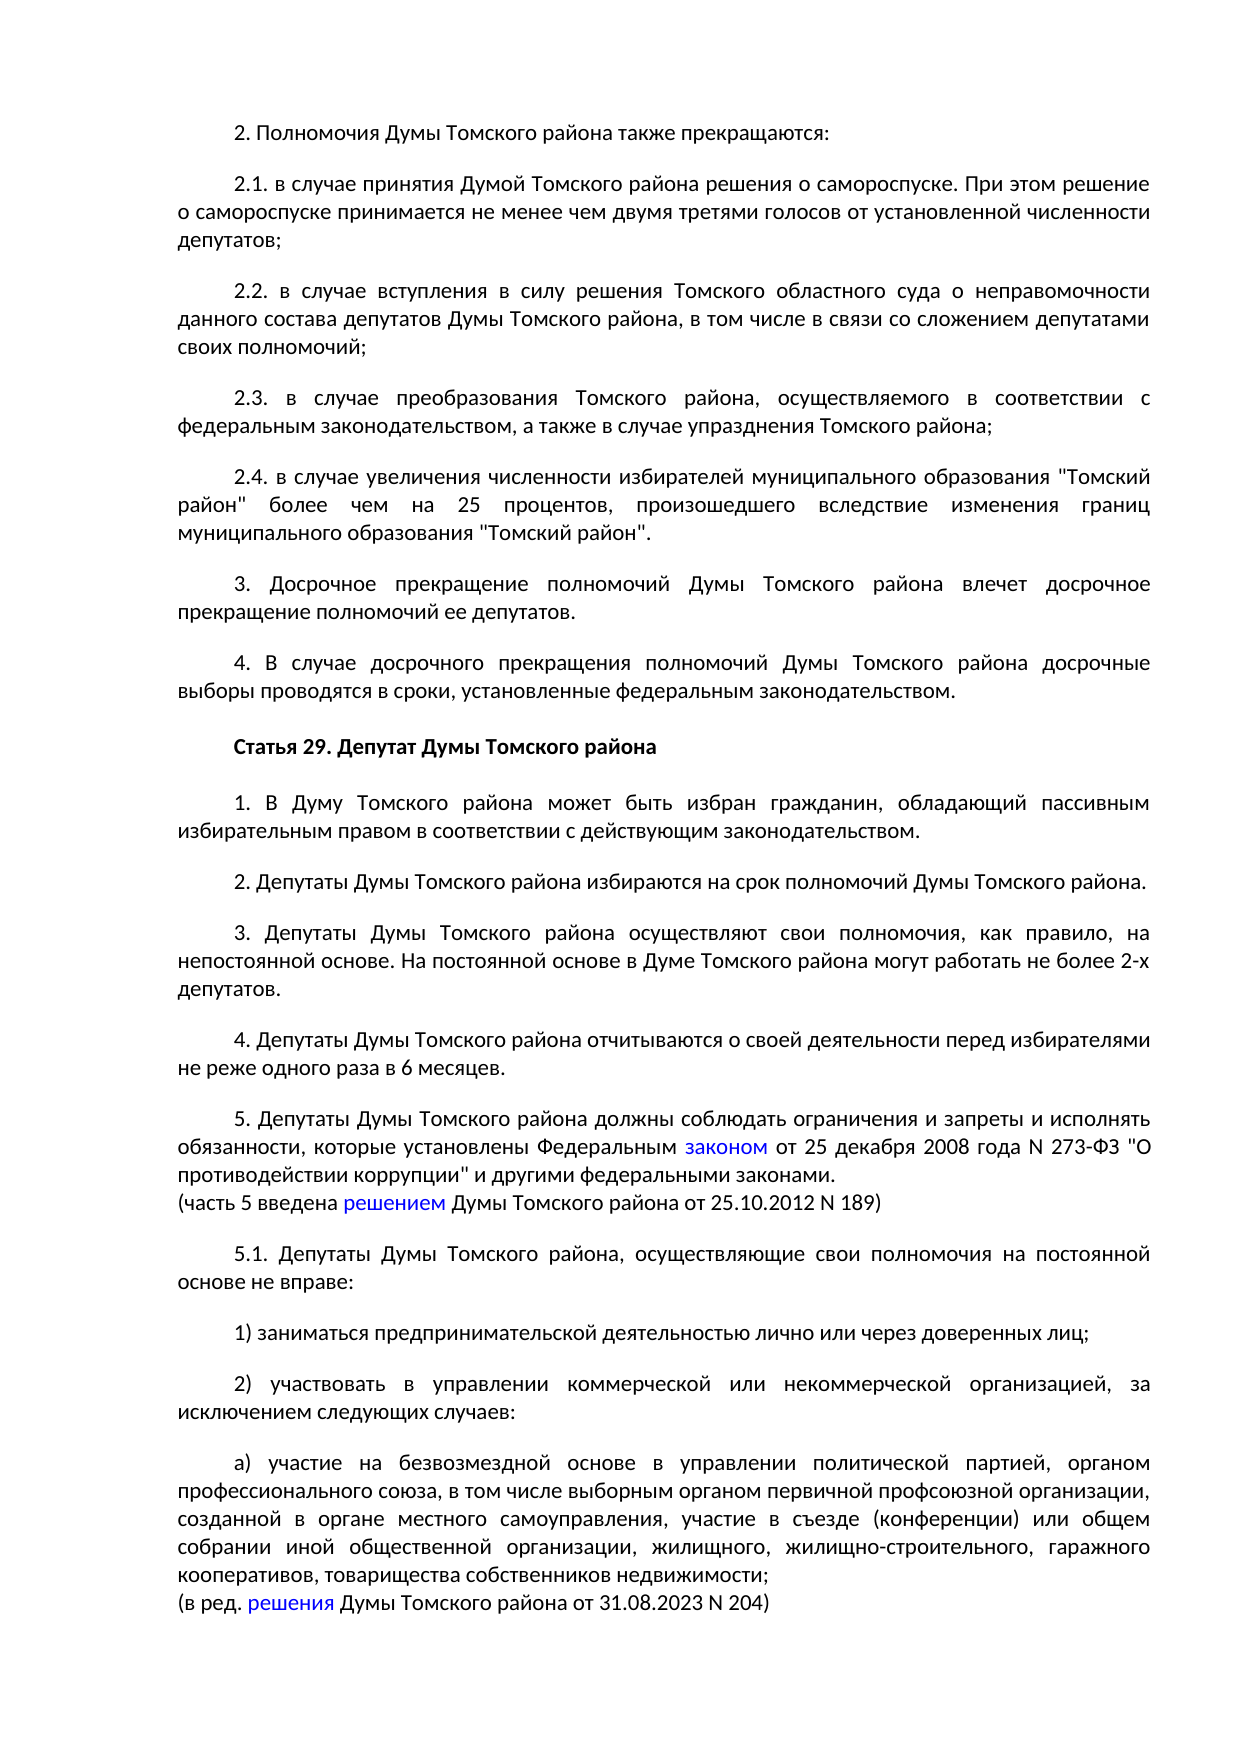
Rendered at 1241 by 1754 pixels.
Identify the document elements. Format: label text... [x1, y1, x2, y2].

text 2.2. в случае вступления в силу решения Томского областного суда о неправомочности данного состава депутатов Думы Томского района, в том числе в связи со сложением депутатами своих полномочий; [177, 276, 1152, 360]
text 3. Депутаты Думы Томского района осуществляют свои полномочия, как правило, на непостоянной основе. На постоянной основе в Думе Томского района могут работать не более 2-х депутатов. [177, 918, 1152, 1002]
text 2.1. в случае принятия Думой Томского района решения о самороспуске. При этом решение о самороспуске принимается не менее чем двумя третями голосов от установленной численности депутатов; [177, 169, 1152, 253]
text а) участие на безвозмездной основе в управлении политической партией, органом профессионального союза, в том числе выборным органом первичной профсоюзной организации, созданной в органе местного самоуправления, участие в съезде (конференции) или общем собрании иной общественной организации, жилищного, жилищно-строительного, гаражного кооперативов, товарищества собственников недвижимости; [177, 1448, 1152, 1588]
text 3. Досрочное прекращение полномочий Думы Томского района влечет досрочное прекращение полномочий ее депутатов. [177, 569, 1152, 625]
text 4. Депутаты Думы Томского района отчитываются о своей деятельности перед избирателями не реже одного раза в 6 месяцев. [177, 1025, 1152, 1081]
text 2. Полномочия Думы Томского района также прекращаются: [177, 118, 1152, 146]
text 2. Депутаты Думы Томского района избираются на срок полномочий Думы Томского района. [177, 867, 1152, 895]
text 2.4. в случае увеличения численности избирателей муниципального образования "Томский район" более чем на 25 процентов, произошедшего вследствие изменения границ муниципального образования "Томский район". [177, 462, 1152, 546]
text 1. В Думу Томского района может быть избран гражданин, обладающий пассивным избирательным правом в соответствии с действующим законодательством. [177, 788, 1152, 844]
text (в ред. решения Думы Томского района от 31.08.2023 N 204) [177, 1588, 1152, 1616]
text 2) участвовать в управлении коммерческой или некоммерческой организацией, за исключением следующих случаев: [177, 1369, 1152, 1425]
title Статья 29. Депутат Думы Томского района [177, 732, 1152, 760]
text (часть 5 введена решением Думы Томского района от 25.10.2012 N 189) [177, 1188, 1152, 1216]
text 4. В случае досрочного прекращения полномочий Думы Томского района досрочные выборы проводятся в сроки, установленные федеральным законодательством. [177, 648, 1152, 704]
text 1) заниматься предпринимательской деятельностью лично или через доверенных лиц; [177, 1318, 1152, 1346]
text 5.1. Депутаты Думы Томского района, осуществляющие свои полномочия на постоянной основе не вправе: [177, 1239, 1152, 1295]
text 2.3. в случае преобразования Томского района, осуществляемого в соответствии с федеральным законодательством, а также в случае упразднения Томского района; [177, 383, 1152, 439]
text 5. Депутаты Думы Томского района должны соблюдать ограничения и запреты и исполнять обязанности, которые установлены Федеральным законом от 25 декабря 2008 года N 273-ФЗ "О противодействии коррупции" и другими федеральными законами. [177, 1104, 1152, 1188]
